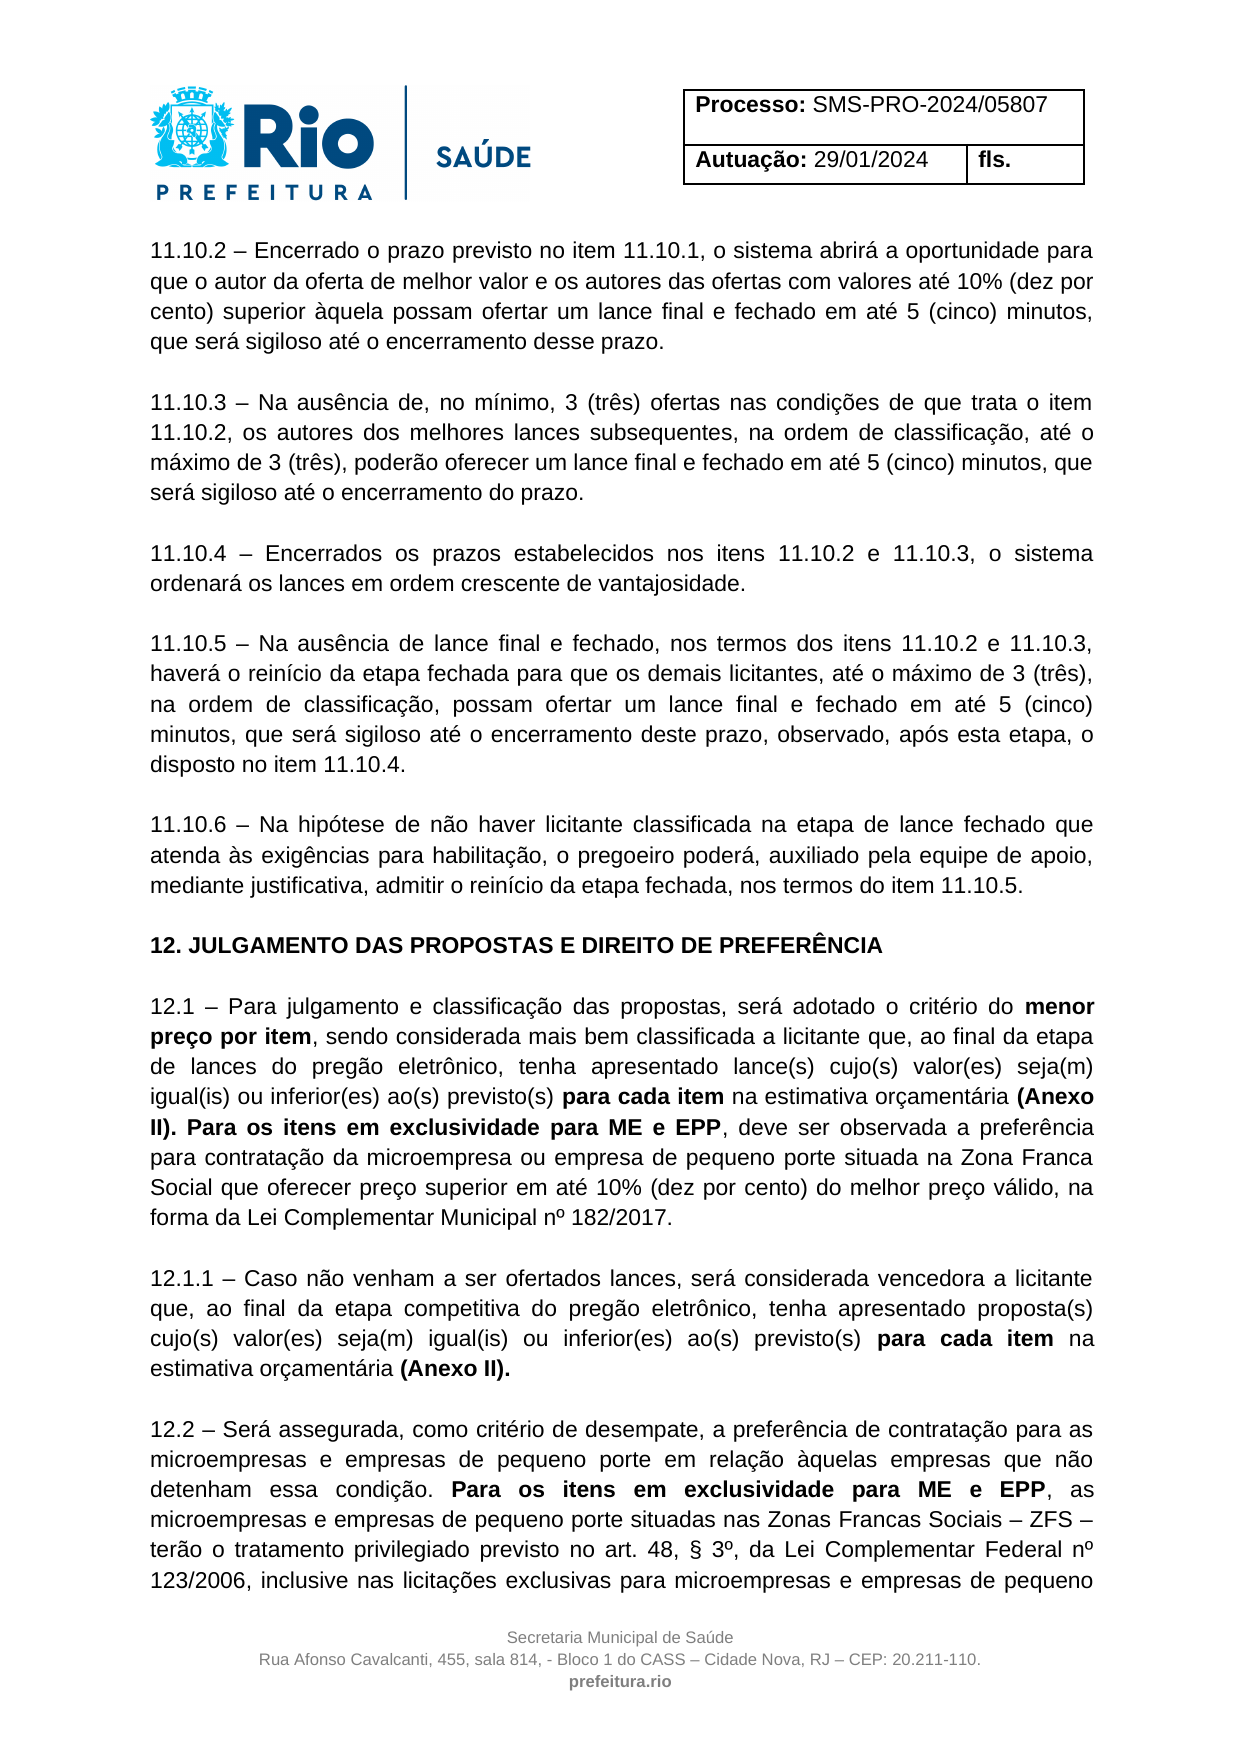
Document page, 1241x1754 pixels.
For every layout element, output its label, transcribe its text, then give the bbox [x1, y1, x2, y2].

picture [171, 107, 213, 133]
text 12.1 – Para julgamento e classificação das propostas, será adotado o critério do menor preço por item, sendo considerada mais bem classificada a licitante que, ao final da etapa de lances do pregão eletrônico, tenha apresentado lance(s) cujo(s) valor(es) seja(m) igual(is) ou inferior(es) ao(s) previsto(s) para cada item na estimativa orçamentária (Anexo II). Para os itens em exclusividade para ME e EPP, deve ser observada a preferência para contratação da microempresa ou empresa de pequeno porte situada na Zona Franca Social que oferecer preço superior em até 10% (dez por cento) do melhor preço válido, na forma da Lei Complementar Municipal nº 182/2017. 12.1.1 – Caso não venham a ser ofertados lances, será considerada vencedora a licitante que, ao final da etapa competitiva do pregão eletrônico, tenha apresentado proposta(s) cujo(s) valor(es) seja(m) igual(is) ou inferior(es) ao(s) previsto(s) para cada item na estimativa orçamentária (Anexo II). [150, 993, 1094, 1381]
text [150, 1416, 1094, 1593]
subtitle 12. JULGAMENTO DAS PROPOSTAS E DIREITO DE PREFERÊNCIA [150, 932, 1094, 958]
picture [150, 85, 531, 133]
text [150, 133, 1094, 898]
picture [150, 121, 162, 133]
